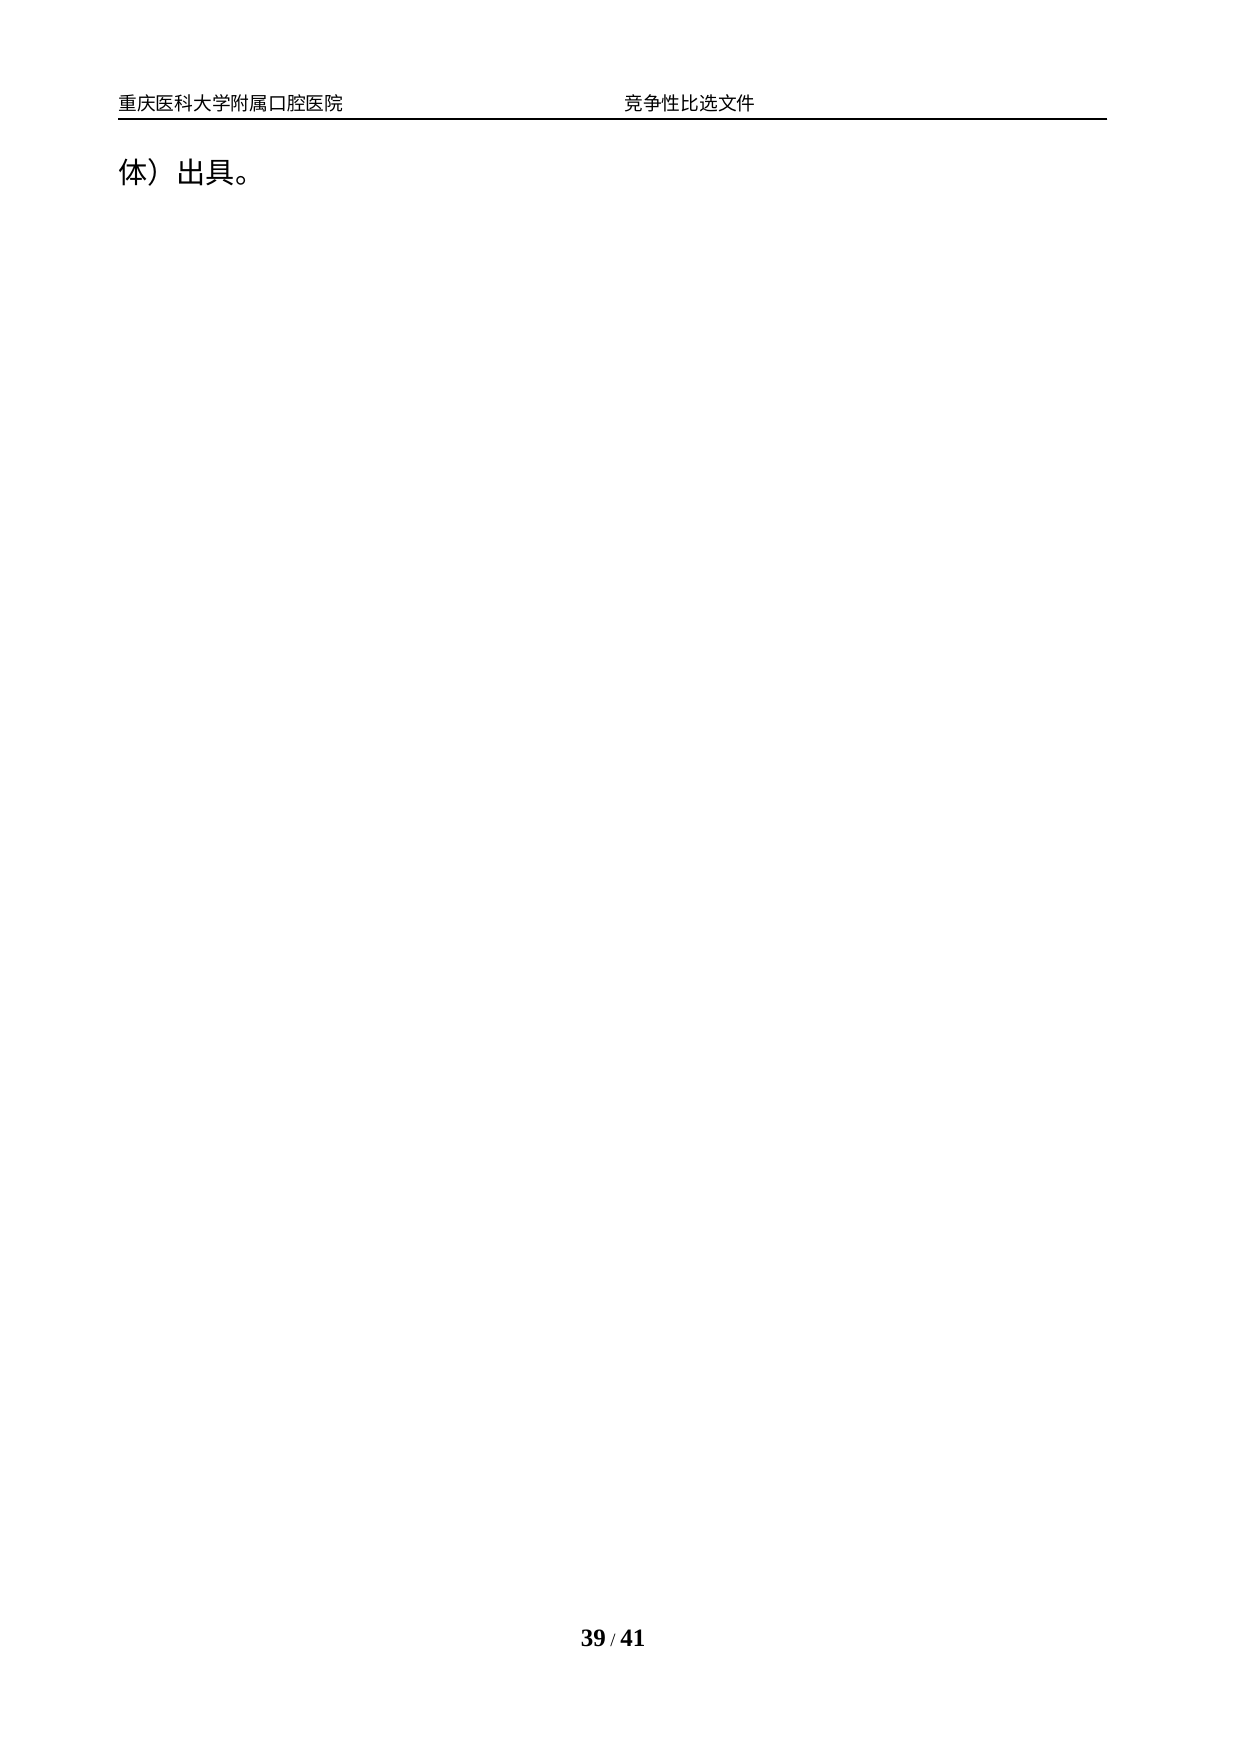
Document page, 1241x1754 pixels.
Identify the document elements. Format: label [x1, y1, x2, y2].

text [118, 150, 1057, 192]
